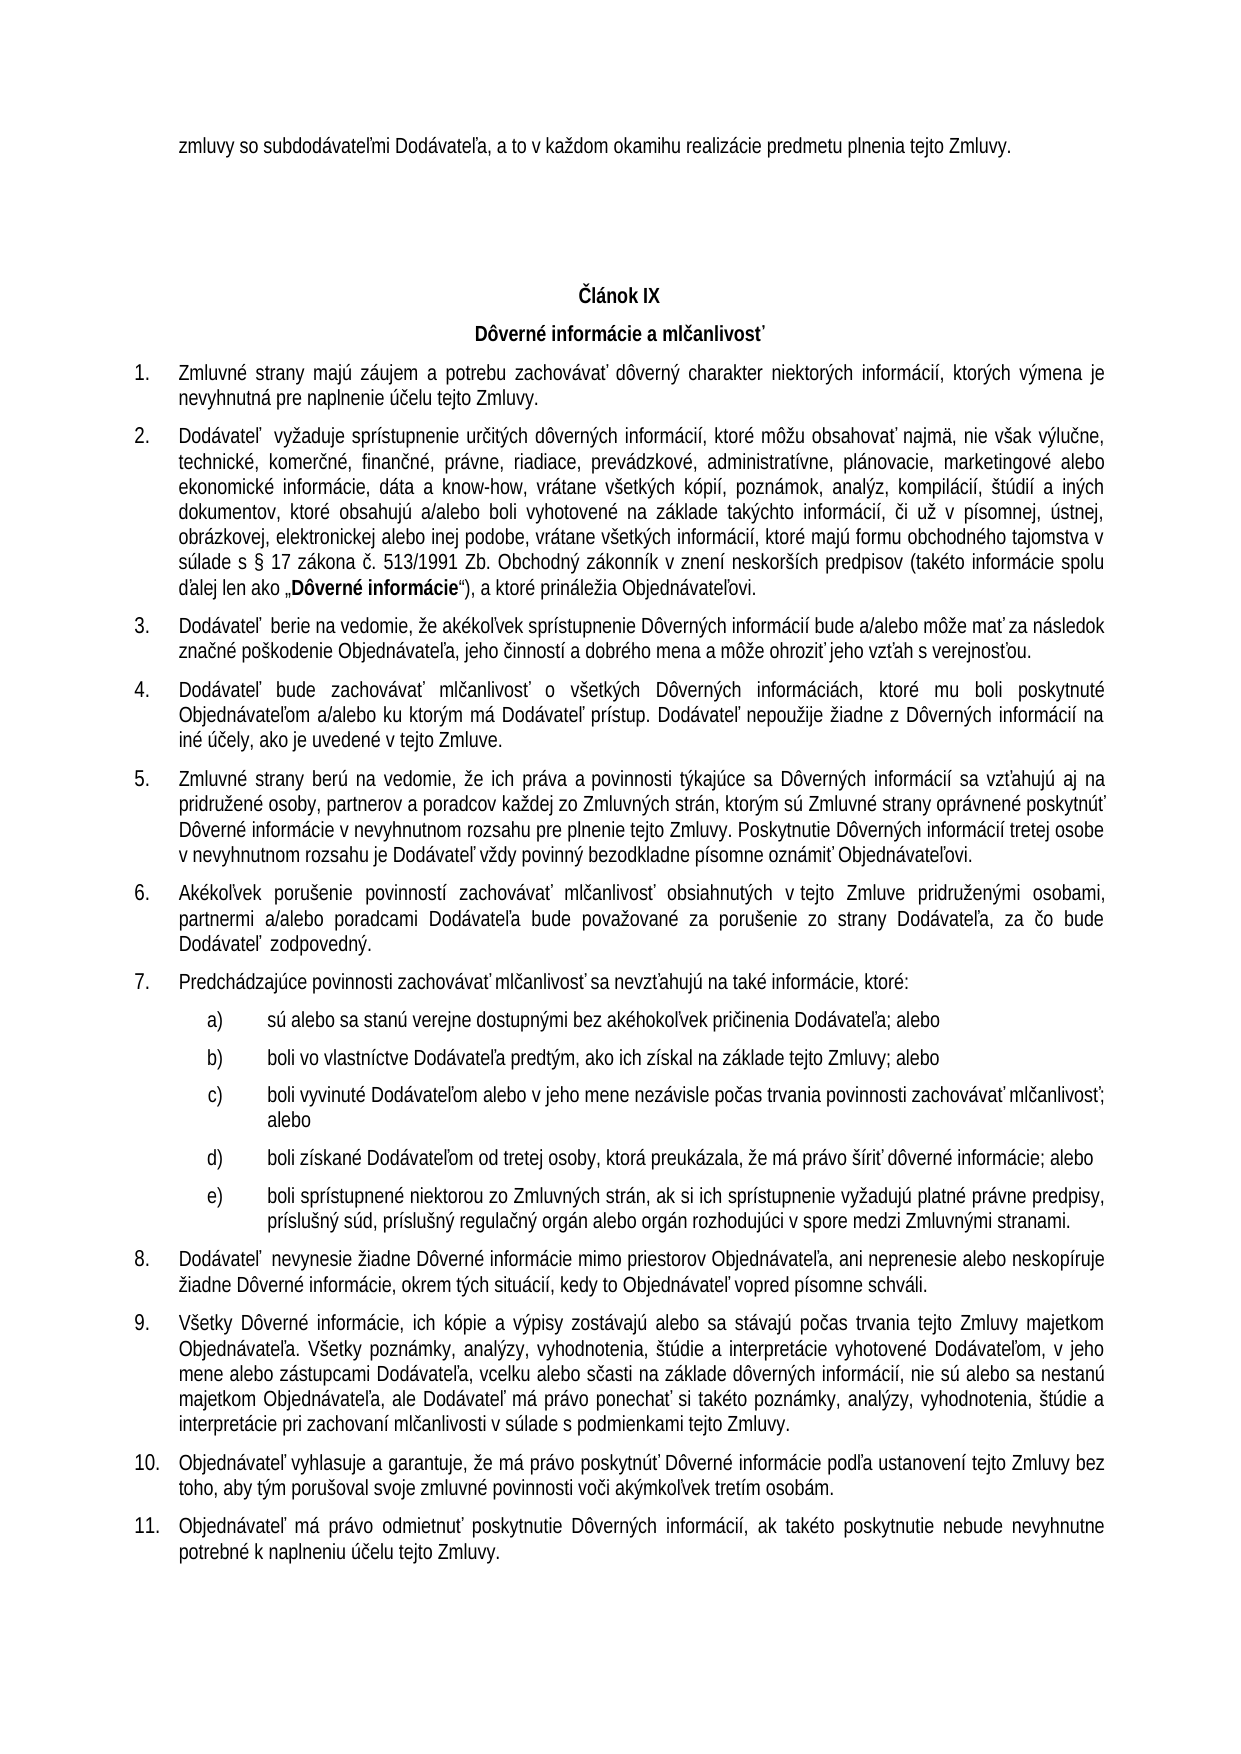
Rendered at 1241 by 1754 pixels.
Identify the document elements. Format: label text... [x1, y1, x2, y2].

list Zmluvné strany berú na vedomie, že ich práva a povinnosti týkajúce sa Dôverných informácií sa vzťahujú aj na pridružené osoby, partnerov a poradcov každej zo Zmluvných strán, ktorým sú Zmluvné strany oprávnené poskytnúť Dôverné informácie v nevyhnutnom rozsahu pre plnenie tejto Zmluvy. Poskytnutie Dôverných informácií tretej osobe v nevyhnutnom rozsahu je Dodávateľ vždy povinný bezodkladne písomne oznámiť Objednávateľovi. [134, 765, 1106, 867]
list Dodávateľ bude zachovávať mlčanlivosť o všetkých Dôverných informáciách, ktoré mu boli poskytnuté Objednávateľom a/alebo ku ktorým má Dodávateľ prístup. Dodávateľ nepoužije žiadne z Dôverných informácií na iné účely, ako je uvedené v tejto Zmluve. [134, 676, 1106, 752]
list Objednávateľ má právo odmietnuť poskytnutie Dôverných informácií, ak takéto poskytnutie nebude nevyhnutne potrebné k naplneniu účelu tejto Zmluvy. [134, 1512, 1106, 1564]
text Článok IX [134, 283, 1104, 308]
list Dodávateľ vyžaduje sprístupnenie určitých dôverných informácií, ktoré môžu obsahovať najmä, nie však výlučne, technické, komerčné, finančné, právne, riadiace, prevádzkové, administratívne, plánovacie, marketingové alebo ekonomické informácie, dáta a know-how, vrátane všetkých kópií, poznámok, analýz, kompilácií, štúdií a iných dokumentov, ktoré obsahujú a/alebo boli vyhotovené na základe takýchto informácií, či už v písomnej, ústnej, obrázkovej, elektronickej alebo inej podobe, vrátane všetkých informácií, ktoré majú formu obchodného tajomstva v súlade s § 17 zákona č. 513/1991 Zb. Obchodný zákonník v znení neskorších predpisov (takéto informácie spolu ďalej len ako „Dôverné informácie“), a ktoré prináležia Objednávateľovi. [134, 422, 1106, 599]
list Dodávateľ berie na vedomie, že akékoľvek sprístupnenie Dôverných informácií bude a/alebo môže mať za následok značné poškodenie Objednávateľa, jeho činností a dobrého mena a môže ohroziť jeho vzťah s verejnosťou. [134, 612, 1106, 663]
list Zmluvné strany majú záujem a potrebu zachovávať dôverný charakter niektorých informácií, ktorých výmena je nevyhnutná pre naplnenie účelu tejto Zmluvy. [134, 358, 1106, 410]
list sú alebo sa stanú verejne dostupnými bez akéhokoľvek pričinenia Dodávateľa; alebo [223, 1007, 1106, 1032]
list boli sprístupnené niektorou zo Zmluvných strán, ak si ich sprístupnenie vyžadujú platné právne predpisy, príslušný súd, príslušný regulačný orgán alebo orgán rozhodujúci v spore medzi Zmluvnými stranami. [223, 1183, 1106, 1233]
list boli získané Dodávateľom od tretej osoby, ktorá preukázala, že má právo šíriť dôverné informácie; alebo [223, 1145, 1106, 1170]
list boli vyvinuté Dodávateľom alebo v jeho mene nezávisle počas trvania povinnosti zachovávať mlčanlivosť; alebo [223, 1082, 1106, 1132]
list boli vo vlastníctve Dodávateľa predtým, ako ich získal na základe tejto Zmluvy; alebo [223, 1045, 1106, 1070]
text Dôverné informácie a mlčanlivosť [134, 321, 1104, 346]
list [134, 133, 1106, 158]
list Objednávateľ vyhlasuje a garantuje, že má právo poskytnúť Dôverné informácie podľa ustanovení tejto Zmluvy bez toho, aby tým porušoval svoje zmluvné povinnosti voči akýmkoľvek tretím osobám. [134, 1448, 1106, 1500]
list Akékoľvek porušenie povinností zachovávať mlčanlivosť obsiahnutých v tejto Zmluve pridruženými osobami, partnermi a/alebo poradcami Dodávateľa bude považované za porušenie zo strany Dodávateľa, za čo bude Dodávateľ zodpovedný. [134, 879, 1106, 956]
list Všetky Dôverné informácie, ich kópie a výpisy zostávajú alebo sa stávajú počas trvania tejto Zmluvy majetkom Objednávateľa. Všetky poznámky, analýzy, vyhodnotenia, štúdie a interpretácie vyhotovené Dodávateľom, v jeho mene alebo zástupcami Dodávateľa, vcelku alebo sčasti na základe dôverných informácií, nie sú alebo sa nestanú majetkom Objednávateľa, ale Dodávateľ má právo ponechať si takéto poznámky, analýzy, vyhodnotenia, štúdie a interpretácie pri zachovaní mlčanlivosti v súlade s podmienkami tejto Zmluvy. [134, 1309, 1106, 1436]
list Dodávateľ nevynesie žiadne Dôverné informácie mimo priestorov Objednávateľa, ani neprenesie alebo neskopíruje žiadne Dôverné informácie, okrem tých situácií, kedy to Objednávateľ vopred písomne schváli. [134, 1245, 1106, 1297]
list Predchádzajúce povinnosti zachovávať mlčanlivosť sa nevzťahujú na také informácie, ktoré: [134, 968, 1106, 994]
